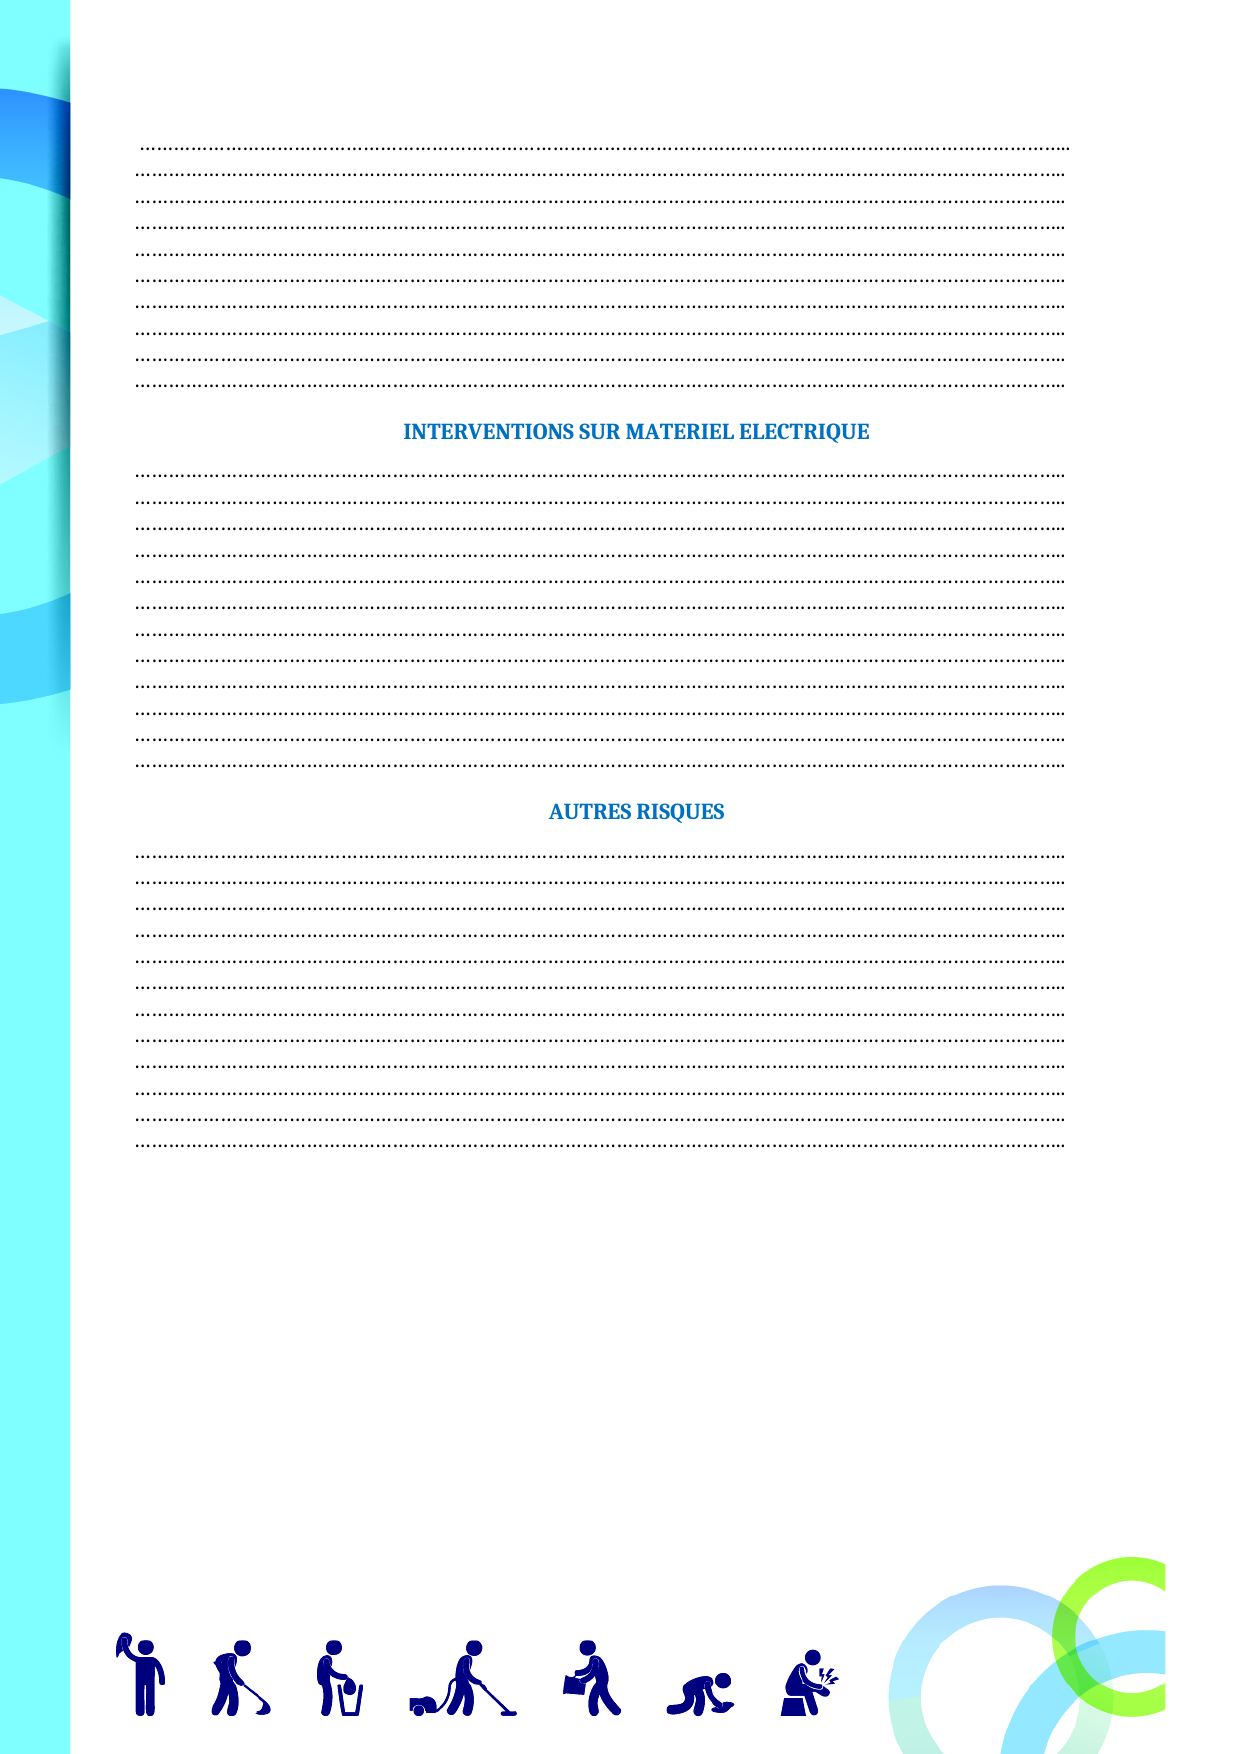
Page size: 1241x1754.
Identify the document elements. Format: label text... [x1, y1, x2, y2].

text …………………………………………………………………………………………………………….………….…………………….. [133, 457, 1140, 484]
text …………………………………………………………………………………………………………….………….…………………….. [133, 1022, 1140, 1048]
text …………………………………………………………………………………………………………….………….…………………….. [133, 589, 1140, 615]
text …………………………………………………………………………………………………………….………….…………………….. [133, 262, 1140, 288]
text …………………………………………………………………………………………………………….………….…………………….. [133, 969, 1140, 996]
text …………………………………………………………………………………………………………….………….…………………….. [133, 367, 1140, 393]
picture [0, 0, 1166, 1754]
text …………………………………………………………………………………………………………….………….…………………….. [133, 341, 1140, 367]
text …………………………………………………………………………………………………………….………….…………………….. [133, 668, 1140, 694]
text …………………………………………………………………………………………………………….………….…………………….. [133, 864, 1140, 890]
text …………………………………………………………………………………………………………….………….…………………….. [133, 615, 1140, 642]
text …………………………………………………………………………………………………………….………….…………………….. [133, 156, 1140, 183]
text …………………………………………………………………………………………………………….………….…………………….. [133, 130, 1140, 156]
text …………………………………………………………………………………………………………….………….…………………….. [133, 1074, 1140, 1101]
text …………………………………………………………………………………………………………….………….…………………….. [133, 996, 1140, 1022]
text …………………………………………………………………………………………………………….………….…………………….. [133, 642, 1140, 668]
text …………………………………………………………………………………………………………….………….…………………….. [133, 890, 1140, 916]
text …………………………………………………………………………………………………………….………….…………………….. [133, 510, 1140, 536]
text …………………………………………………………………………………………………………….………….…………………….. [133, 563, 1140, 589]
text …………………………………………………………………………………………………………….………….…………………….. [133, 183, 1140, 209]
text …………………………………………………………………………………………………………….………….…………………….. [133, 837, 1140, 864]
text …………………………………………………………………………………………………………….………….…………………….. [133, 235, 1140, 262]
text …………………………………………………………………………………………………………….………….…………………….. [133, 1048, 1140, 1074]
text …………………………………………………………………………………………………………….………….…………………….. [133, 943, 1140, 969]
text …………………………………………………………………………………………………………….………….…………………….. [133, 747, 1140, 773]
text …………………………………………………………………………………………………………….………….…………………….. [133, 694, 1140, 721]
text AUTRES RISQUES [133, 798, 1140, 825]
text …………………………………………………………………………………………………………….………….…………………….. [133, 288, 1140, 314]
text INTERVENTIONS SUR MATERIEL ELECTRIQUE [133, 418, 1140, 445]
text …………………………………………………………………………………………………………….………….…………………….. [133, 484, 1140, 510]
text …………………………………………………………………………………………………………….………….…………………….. [133, 1127, 1140, 1154]
text …………………………………………………………………………………………………………….………….…………………….. [133, 314, 1140, 341]
text …………………………………………………………………………………………………………….………….…………………….. [133, 721, 1140, 747]
text …………………………………………………………………………………………………………….………….…………………….. [133, 536, 1140, 563]
text …………………………………………………………………………………………………………….………….…………………….. [133, 1101, 1140, 1127]
text …………………………………………………………………………………………………………….………….…………………….. [133, 916, 1140, 943]
text …………………………………………………………………………………………………………….………….…………………….. [133, 209, 1140, 235]
